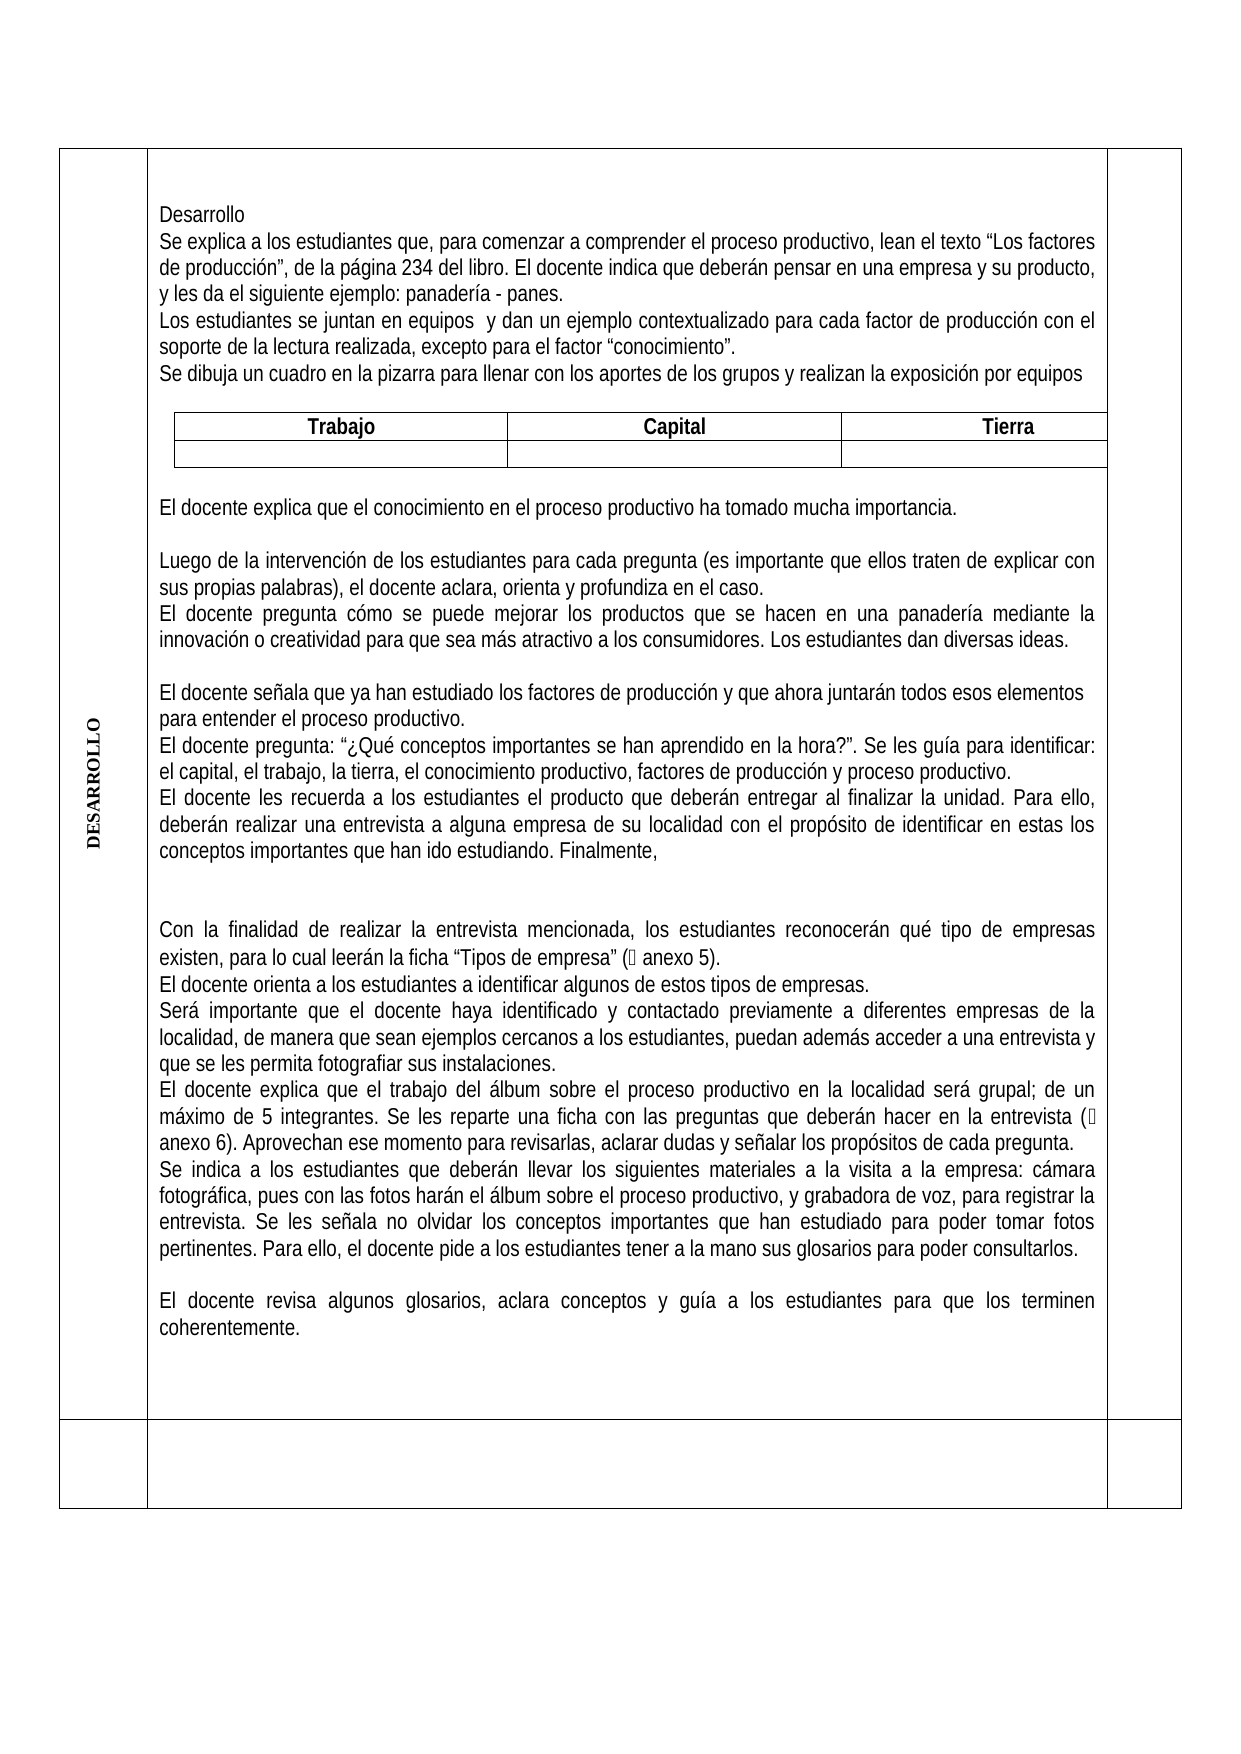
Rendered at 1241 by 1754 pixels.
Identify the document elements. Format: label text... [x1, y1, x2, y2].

table_cell [1108, 1420, 1181, 1508]
table_cell DESARROLLO [60, 149, 147, 1419]
table_cell [60, 1420, 147, 1508]
table_cell [148, 1420, 1107, 1508]
table_cell Desarrollo Se explica a los estudiantes que, para comenzar a comprender el proceso productivo, lean el texto “Los factores de producción”, de la página 234 del libro. El docente indica que deberán pensar en una empresa y su producto, y les da el siguiente ejemplo: panadería - panes. Los estudiantes se juntan en equipos y dan un ejemplo contextualizado para cada factor de producción con el soporte de la lectura realizada, excepto para el factor “conocimiento”. Se dibuja un cuadro en la pizarra para llenar con los aportes de los grupos y realizan la exposición por equipos El docente explica que el conocimiento en el proceso productivo ha tomado mucha importancia. Luego de la intervención de los estudiantes para cada pregunta (es importante que ellos traten de explicar con sus propias palabras), el docente aclara, orienta y profundiza en el caso. El docente pregunta cómo se puede mejorar los productos que se hacen en una panadería mediante la innovación o creatividad para que sea más atractivo a los consumidores. Los estudiantes dan diversas ideas. El docente señala que ya han estudiado los factores de producción y que ahora juntarán todos esos elementos para entender el proceso productivo. El docente pregunta: “¿Qué conceptos importantes se han aprendido en la hora?”. Se les guía para identificar: el capital, el trabajo, la tierra, el conocimiento productivo, factores de producción y proceso productivo. El docente les recuerda a los estudiantes el producto que deberán entregar al finalizar la unidad. Para ello, deberán realizar una entrevista a alguna empresa de su localidad con el propósito de identificar en estas los conceptos importantes que han ido estudiando. Finalmente, Con la finalidad de realizar la entrevista mencionada, los estudiantes reconocerán qué tipo de empresas existen, para lo cual leerán la ficha “Tipos de empresa” ( anexo 5). El docente orienta a los estudiantes a identificar algunos de estos tipos de empresas. Será importante que el docente haya identificado y contactado previamente a diferentes empresas de la localidad, de manera que sean ejemplos cercanos a los estudiantes, puedan además acceder a una entrevista y que se les permita fotografiar sus instalaciones. El docente explica que el trabajo del álbum sobre el proceso productivo en la localidad será grupal; de un máximo de 5 integrantes. Se les reparte una ficha con las preguntas que deberán hacer en la entrevista ( anexo 6). Aprovechan ese momento para revisarlas, aclarar dudas y señalar los propósitos de cada pregunta. Se indica a los estudiantes que deberán llevar los siguientes materiales a la visita a la empresa: cámara fotográfica, pues con las fotos harán el álbum sobre el proceso productivo, y grabadora de voz, para registrar la entrevista. Se les señala no olvidar los conceptos importantes que han estudiado para poder tomar fotos pertinentes. Para ello, el docente pide a los estudiantes tener a la mano sus glosarios para poder consultarlos. El docente revisa algunos glosarios, aclara conceptos y guía a los estudiantes para que los terminen coherentemente. [148, 149, 1107, 1419]
table_cell [1108, 149, 1181, 1419]
